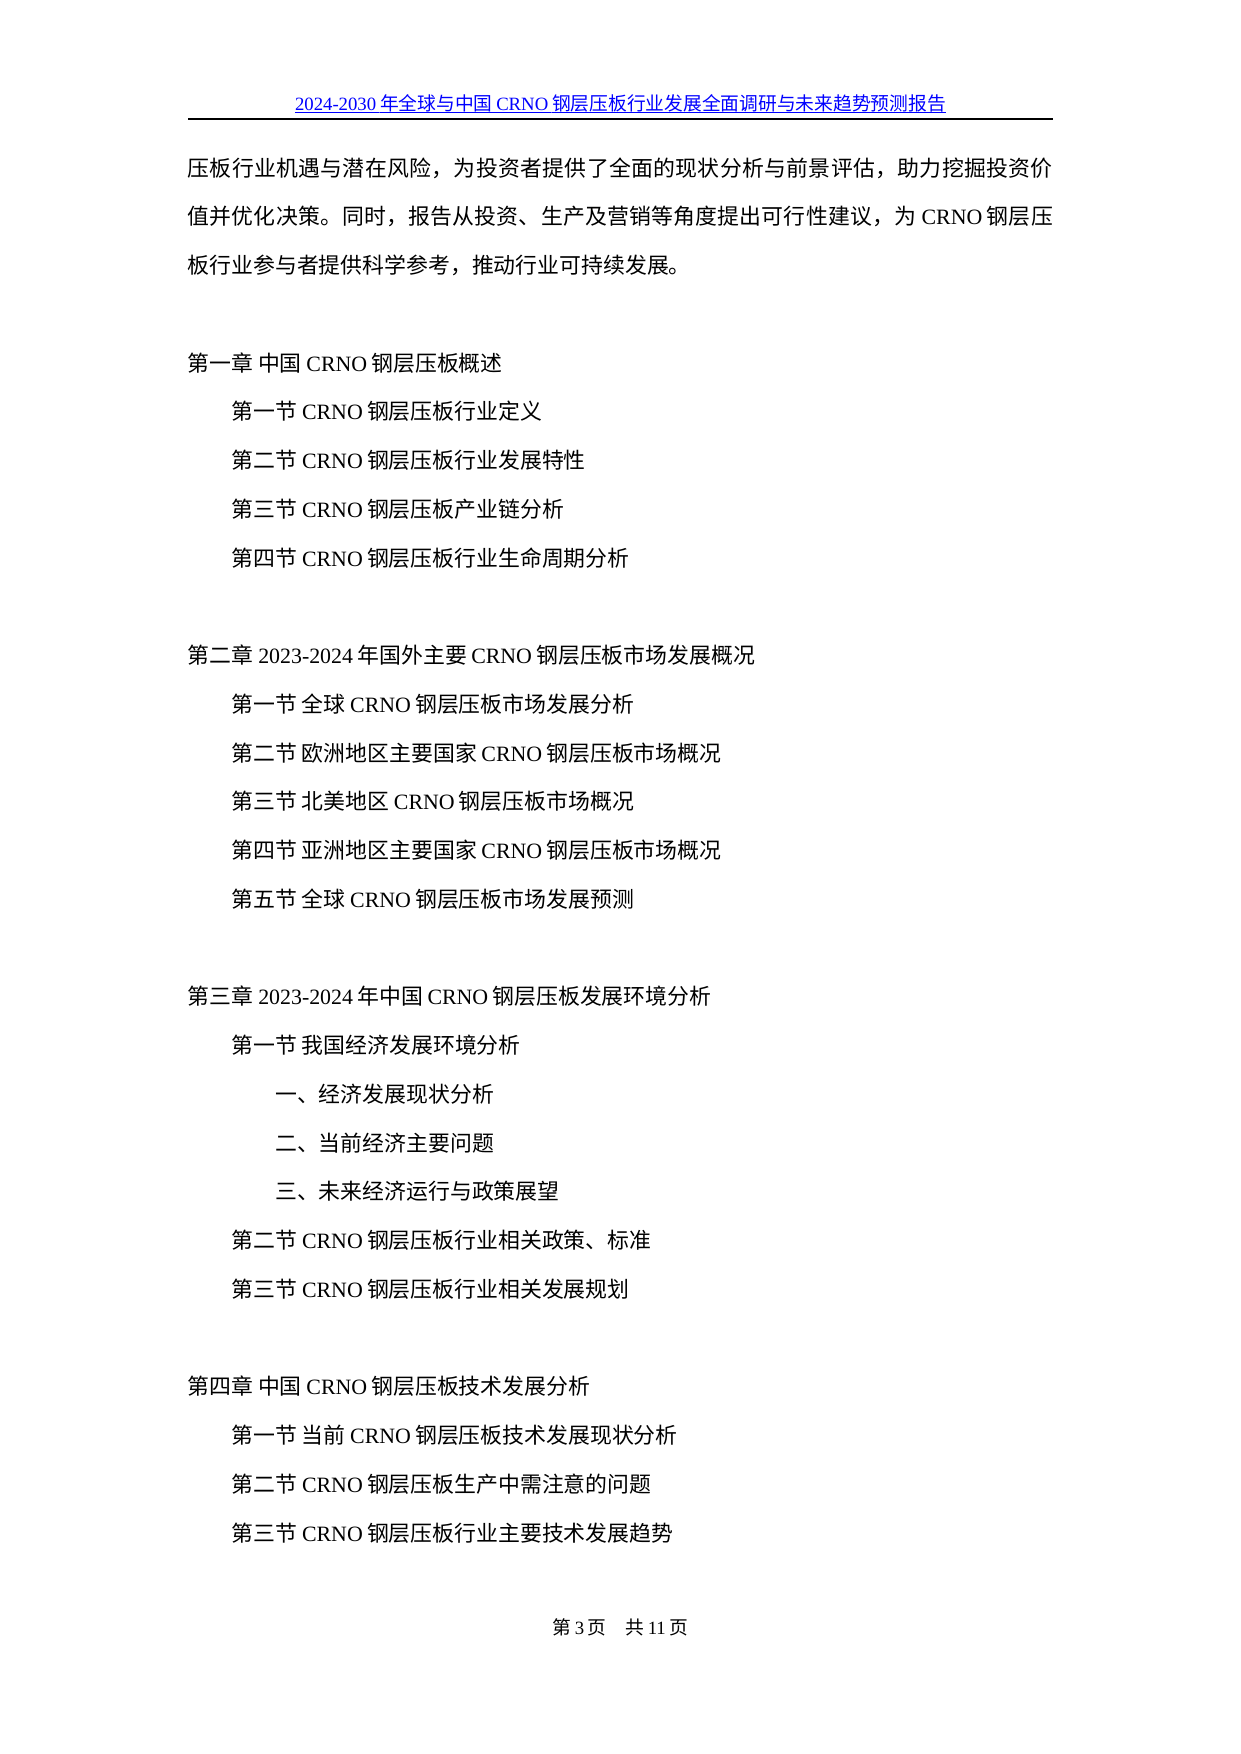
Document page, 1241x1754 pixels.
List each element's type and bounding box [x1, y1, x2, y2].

text [187, 150, 1053, 1548]
